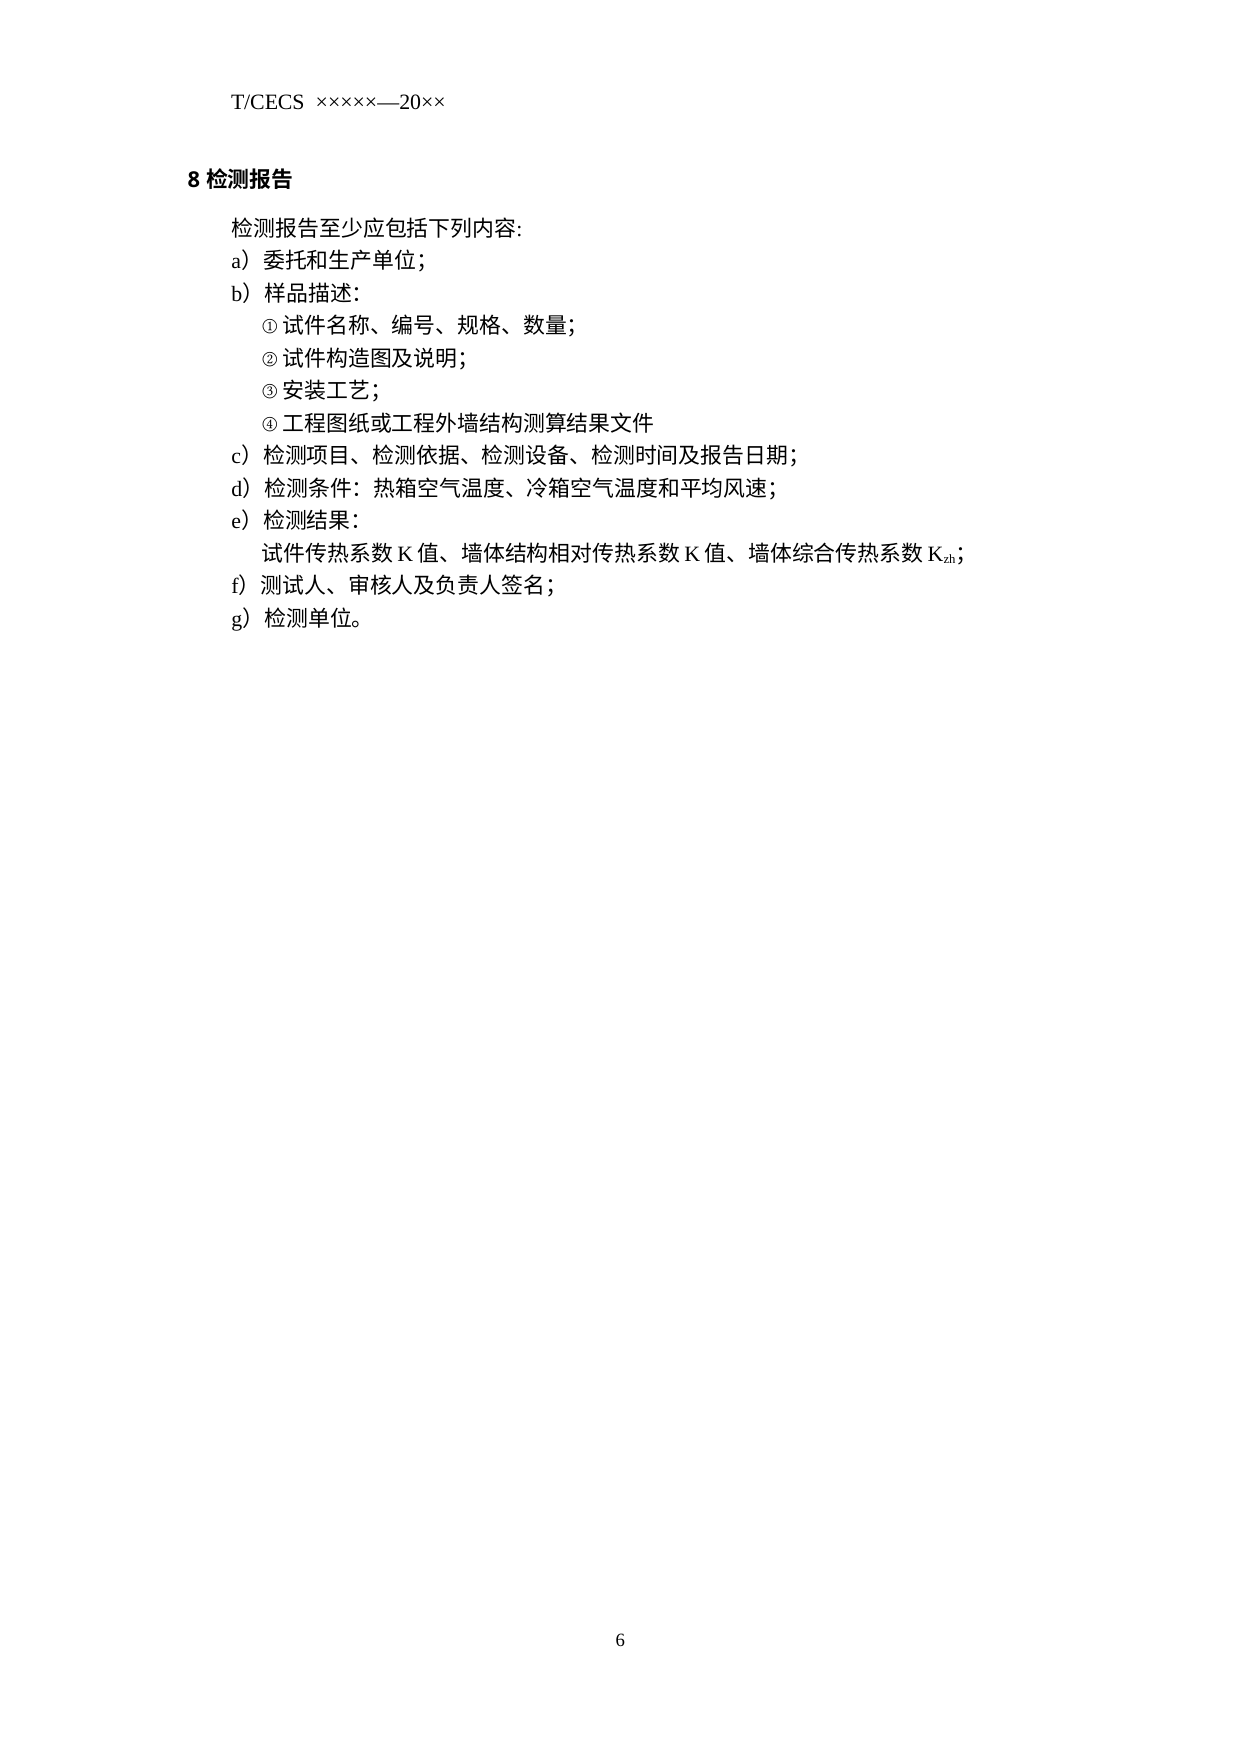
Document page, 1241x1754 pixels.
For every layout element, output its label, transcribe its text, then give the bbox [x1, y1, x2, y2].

list c）检测项目、检测依据、检测设备、检测时间及报告日期； [231, 438, 1053, 470]
text 检测报告至少应包括下列内容: [187, 210, 1053, 243]
list d）检测条件：热箱空气温度、冷箱空气温度和平均风速； [231, 470, 1053, 503]
list ②试件构造图及说明； [261, 340, 1053, 373]
list e）检测结果： [231, 503, 1053, 535]
list b）样品描述： [231, 275, 1053, 308]
list 试件传热系数K值、墙体结构相对传热系数K值、墙体综合传热系数Kzh； [261, 535, 1053, 568]
list ①试件名称、编号、规格、数量； [261, 308, 1053, 340]
list ③安装工艺； [261, 373, 1053, 405]
list ④工程图纸或工程外墙结构测算结果文件 [261, 405, 1053, 438]
list g）检测单位。 [231, 600, 1053, 633]
text 8 检测报告 [187, 162, 1053, 194]
list a）委托和生产单位； [231, 243, 1053, 275]
list f）测试人、审核人及负责人签名； [231, 568, 1053, 600]
